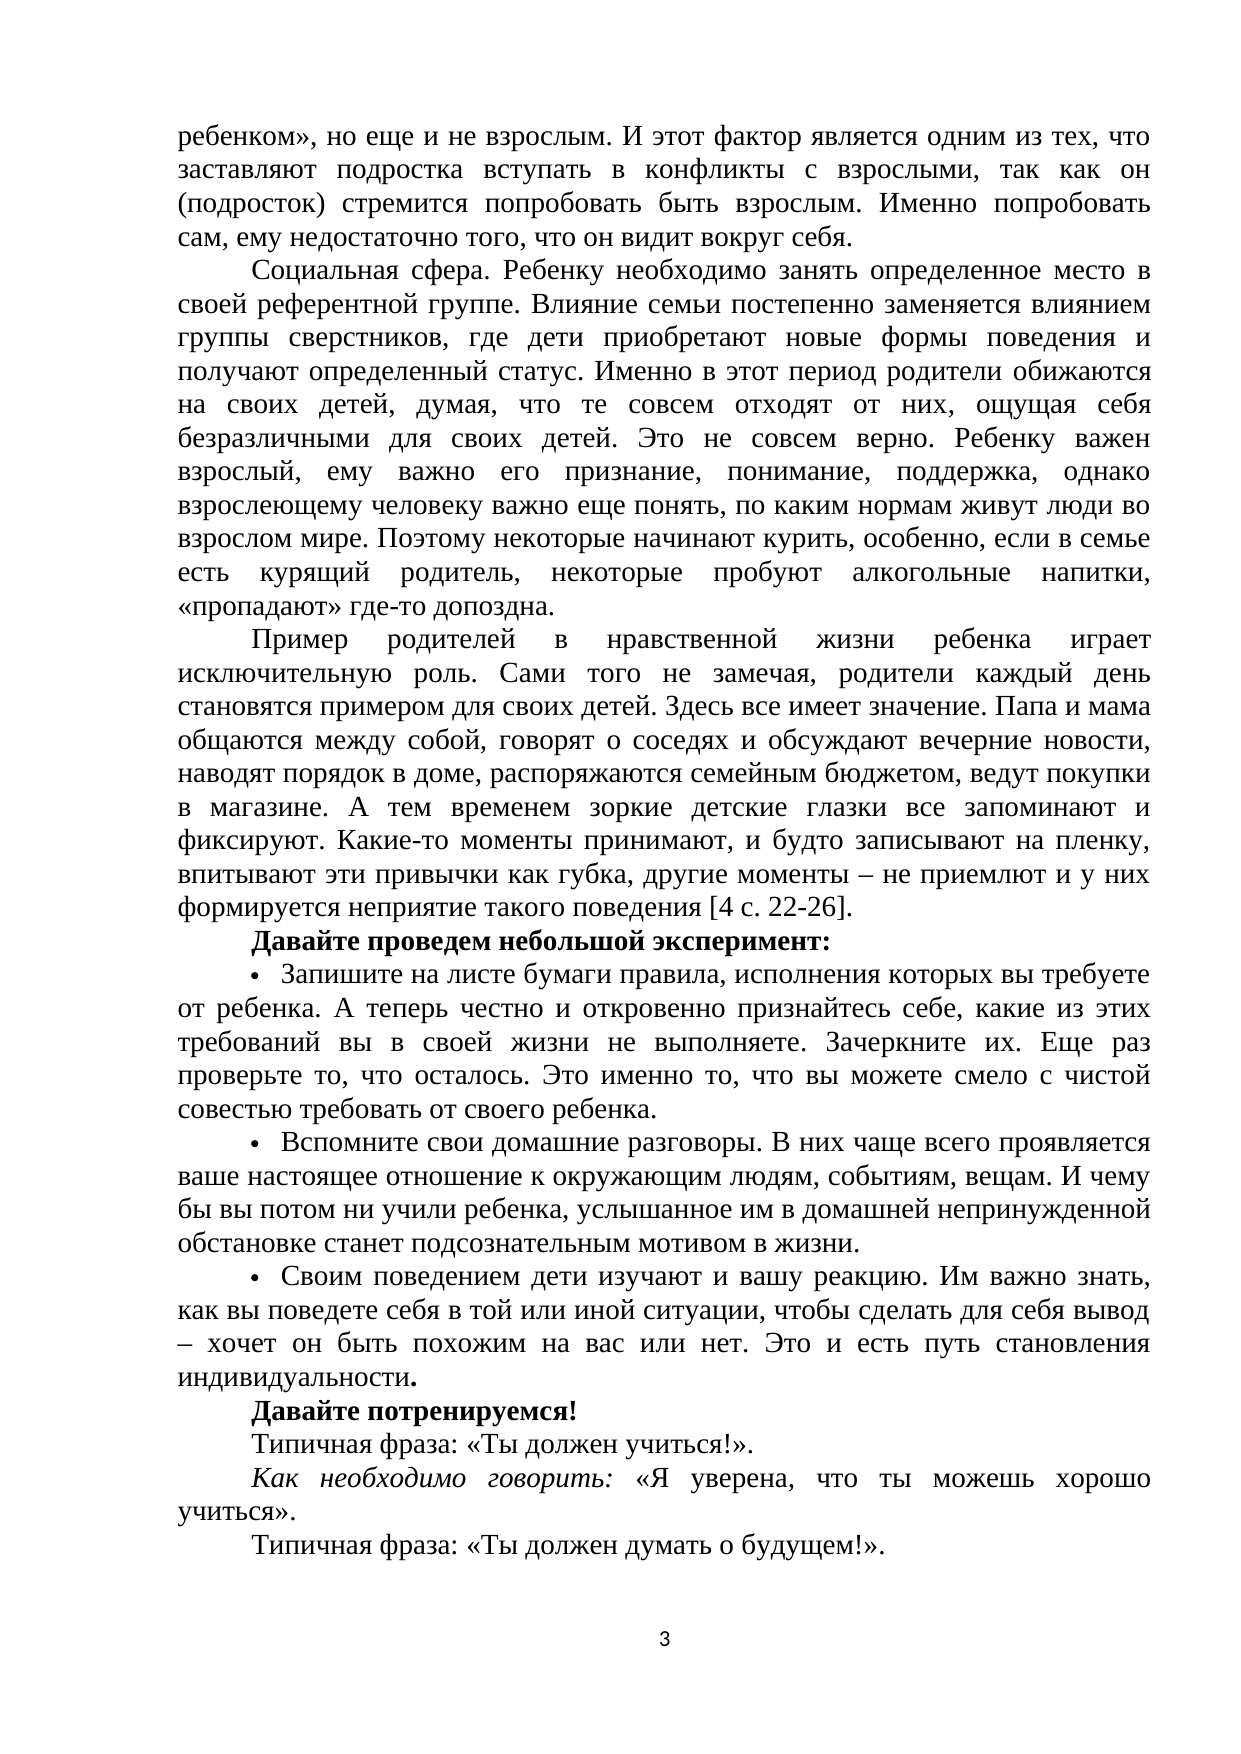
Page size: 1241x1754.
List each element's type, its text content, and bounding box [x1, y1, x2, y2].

text Пример родителей в нравственной жизни ребенка играет исключительную роль. Сами того не замечая, родители каждый день становятся примером для своих детей. Здесь все имеет значение. Папа и мама общаются между собой, говорят о соседях и обсуждают вечерние новости, наводят порядок в доме, распоряжаются семейным бюджетом, ведут покупки в магазине. А тем временем зоркие детские глазки все запоминают и фиксируют. Какие-то моменты принимают, и будто записывают на пленку, впитывают эти привычки как губка, другие моменты – не приемлют и у них формируется неприятие такого поведения [4 с. 22-26]. [177, 621, 1152, 923]
text Как необходимо говорить: «Я уверена, что ты можешь хорошо учиться». [177, 1460, 1152, 1527]
list Вспомните свои домашние разговоры. В них чаще всего проявляется ваше настоящее отношение к окружающим людям, событиям, вещам. И чему бы вы потом ни учили ребенка, услышанное им в домашней непринужденной обстановке станет подсознательным мотивом в жизни. [177, 1124, 1152, 1258]
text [177, 118, 1152, 252]
text Давайте потренируемся! [177, 1393, 1152, 1426]
text Типичная фраза: «Ты должен учиться!». [177, 1426, 1152, 1460]
list Запишите на листе бумаги правила, исполнения которых вы требуете от ребенка. А теперь честно и откровенно признайтесь себе, какие из этих требований вы в своей жизни не выполняете. Зачеркните их. Еще раз проверьте то, что осталось. Это именно то, что вы можете смело с чистой совестью требовать от своего ребенка. [177, 957, 1152, 1124]
list Своим поведением дети изучают и вашу реакцию. Им важно знать, как вы поведете себя в той или иной ситуации, чтобы сделать для себя вывод – хочет он быть похожим на вас или нет. Это и есть путь становления индивидуальности. [177, 1258, 1152, 1393]
text Типичная фраза: «Ты должен думать о будущем!». [177, 1527, 1152, 1560]
text Давайте проведем небольшой эксперимент: [177, 923, 1152, 957]
text Социальная сфера. Ребенку необходимо занять определенное место в своей референтной группе. Влияние семьи постепенно заменяется влиянием группы сверстников, где дети приобретают новые формы поведения и получают определенный статус. Именно в этот период родители обижаются на своих детей, думая, что те совсем отходят от них, ощущая себя безразличными для своих детей. Это не совсем верно. Ребенку важен взрослый, ему важно его признание, понимание, поддержка, однако взрослеющему человеку важно еще понять, по каким нормам живут люди во взрослом мире. Поэтому некоторые начинают курить, особенно, если в семье есть курящий родитель, некоторые пробуют алкогольные напитки, «пропадают» где-то допоздна. [177, 252, 1152, 621]
